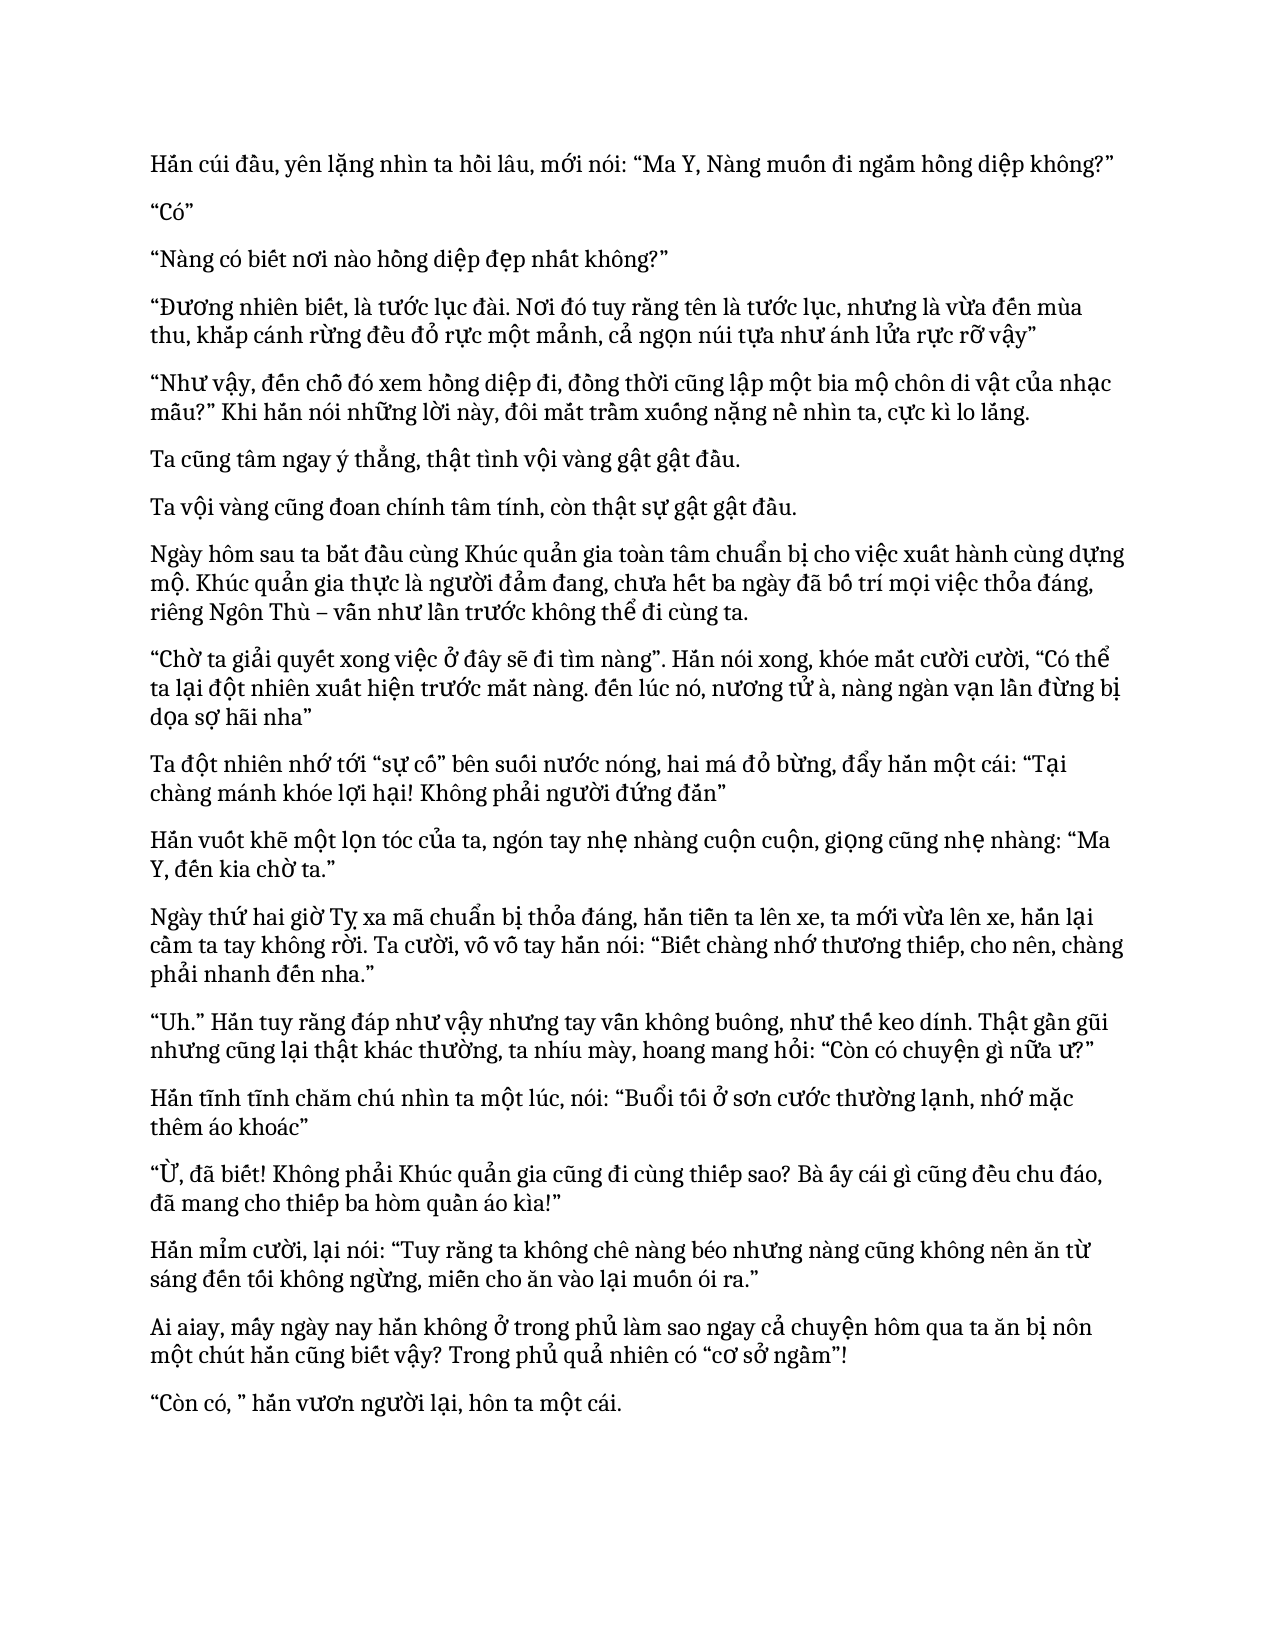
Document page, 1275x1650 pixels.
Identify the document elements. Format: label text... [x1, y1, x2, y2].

text Ta vội vàng cũng đoan chính tâm tính, còn thật sự gật gật đầu. [150, 492, 1125, 521]
text Ai aiay, mấy ngày nay hắn không ở trong phủ làm sao ngay cả chuyện hôm qua ta ăn bị nôn một chút hắn cũng biết vậy? Trong phủ quả nhiên có “cơ sở ngầm”! [150, 1312, 1125, 1370]
text Ta đột nhiên nhớ tới “sự cố” bên suối nước nóng, hai má đỏ bừng, đẩy hắn một cái: “Tại chàng mánh khóe lợi hại! Không phải người đứng đắn” [150, 750, 1125, 807]
text “Ừ, đã biết! Không phải Khúc quản gia cũng đi cùng thiếp sao? Bà ấy cái gì cũng đều chu đáo, đã mang cho thiếp ba hòm quần áo kìa!” [150, 1160, 1125, 1217]
text Ngày thứ hai giờ Tỵ xa mã chuẩn bị thỏa đáng, hắn tiễn ta lên xe, ta mới vừa lên xe, hắn lại cầm ta tay không rời. Ta cười, vỗ vỗ tay hắn nói: “Biết chàng nhớ thương thiếp, cho nên, chàng phải nhanh đến nha.” [150, 902, 1125, 989]
text “Đương nhiên biết, là tước lục đài. Nơi đó tuy rằng tên là tước lục, nhưng là vừa đến mùa thu, khắp cánh rừng đều đỏ rực một mảnh, cả ngọn núi tựa như ánh lửa rực rỡ vậy” [150, 292, 1125, 350]
text “Nàng có biết nơi nào hồng diệp đẹp nhất không?” [150, 245, 1125, 274]
text Hắn tĩnh tĩnh chăm chú nhìn ta một lúc, nói: “Buổi tối ở sơn cước thường lạnh, nhớ mặc thêm áo khoác” [150, 1084, 1125, 1141]
text Ngày hôm sau ta bắt đầu cùng Khúc quản gia toàn tâm chuẩn bị cho việc xuất hành cùng dựng mộ. Khúc quản gia thực là người đảm đang, chưa hết ba ngày đã bố trí mọi việc thỏa đáng, riêng Ngôn Thù – vẫn như lần trước không thể đi cùng ta. [150, 540, 1125, 626]
text “Còn có, ” hắn vươn người lại, hôn ta một cái. [150, 1389, 1125, 1417]
text Hắn mỉm cười, lại nói: “Tuy rằng ta không chê nàng béo nhưng nàng cũng không nên ăn từ sáng đến tối không ngừng, miễn cho ăn vào lại muốn ói ra.” [150, 1236, 1125, 1294]
text “Như vậy, đến chỗ đó xem hồng diệp đi, đồng thời cũng lập một bia mộ chôn di vật của nhạc mẫu?” Khi hắn nói những lời này, đôi mắt trầm xuống nặng nề nhìn ta, cực kì lo lắng. [150, 369, 1125, 426]
text “Chờ ta giải quyết xong việc ở đây sẽ đi tìm nàng”. Hắn nói xong, khóe mắt cười cười, “Có thể ta lại đột nhiên xuất hiện trước mắt nàng. đến lúc nó, nương tử à, nàng ngàn vạn lần đừng bị dọa sợ hãi nha” [150, 645, 1125, 731]
text Hắn cúi đầu, yên lặng nhìn ta hồi lâu, mới nói: “Ma Y, Nàng muốn đi ngắm hồng diệp không?” [150, 150, 1125, 179]
text “Có” [150, 197, 1125, 226]
text Hắn vuốt khẽ một lọn tóc của ta, ngón tay nhẹ nhàng cuộn cuộn, giọng cũng nhẹ nhàng: “Ma Y, đến kia chờ ta.” [150, 826, 1125, 884]
text “Uh.” Hắn tuy rằng đáp như vậy nhưng tay vẫn không buông, như thế keo dính. Thật gần gũi nhưng cũng lại thật khác thường, ta nhíu mày, hoang mang hỏi: “Còn có chuyện gì nữa ư?” [150, 1007, 1125, 1065]
text Ta cũng tâm ngay ý thẳng, thật tình vội vàng gật gật đầu. [150, 445, 1125, 474]
